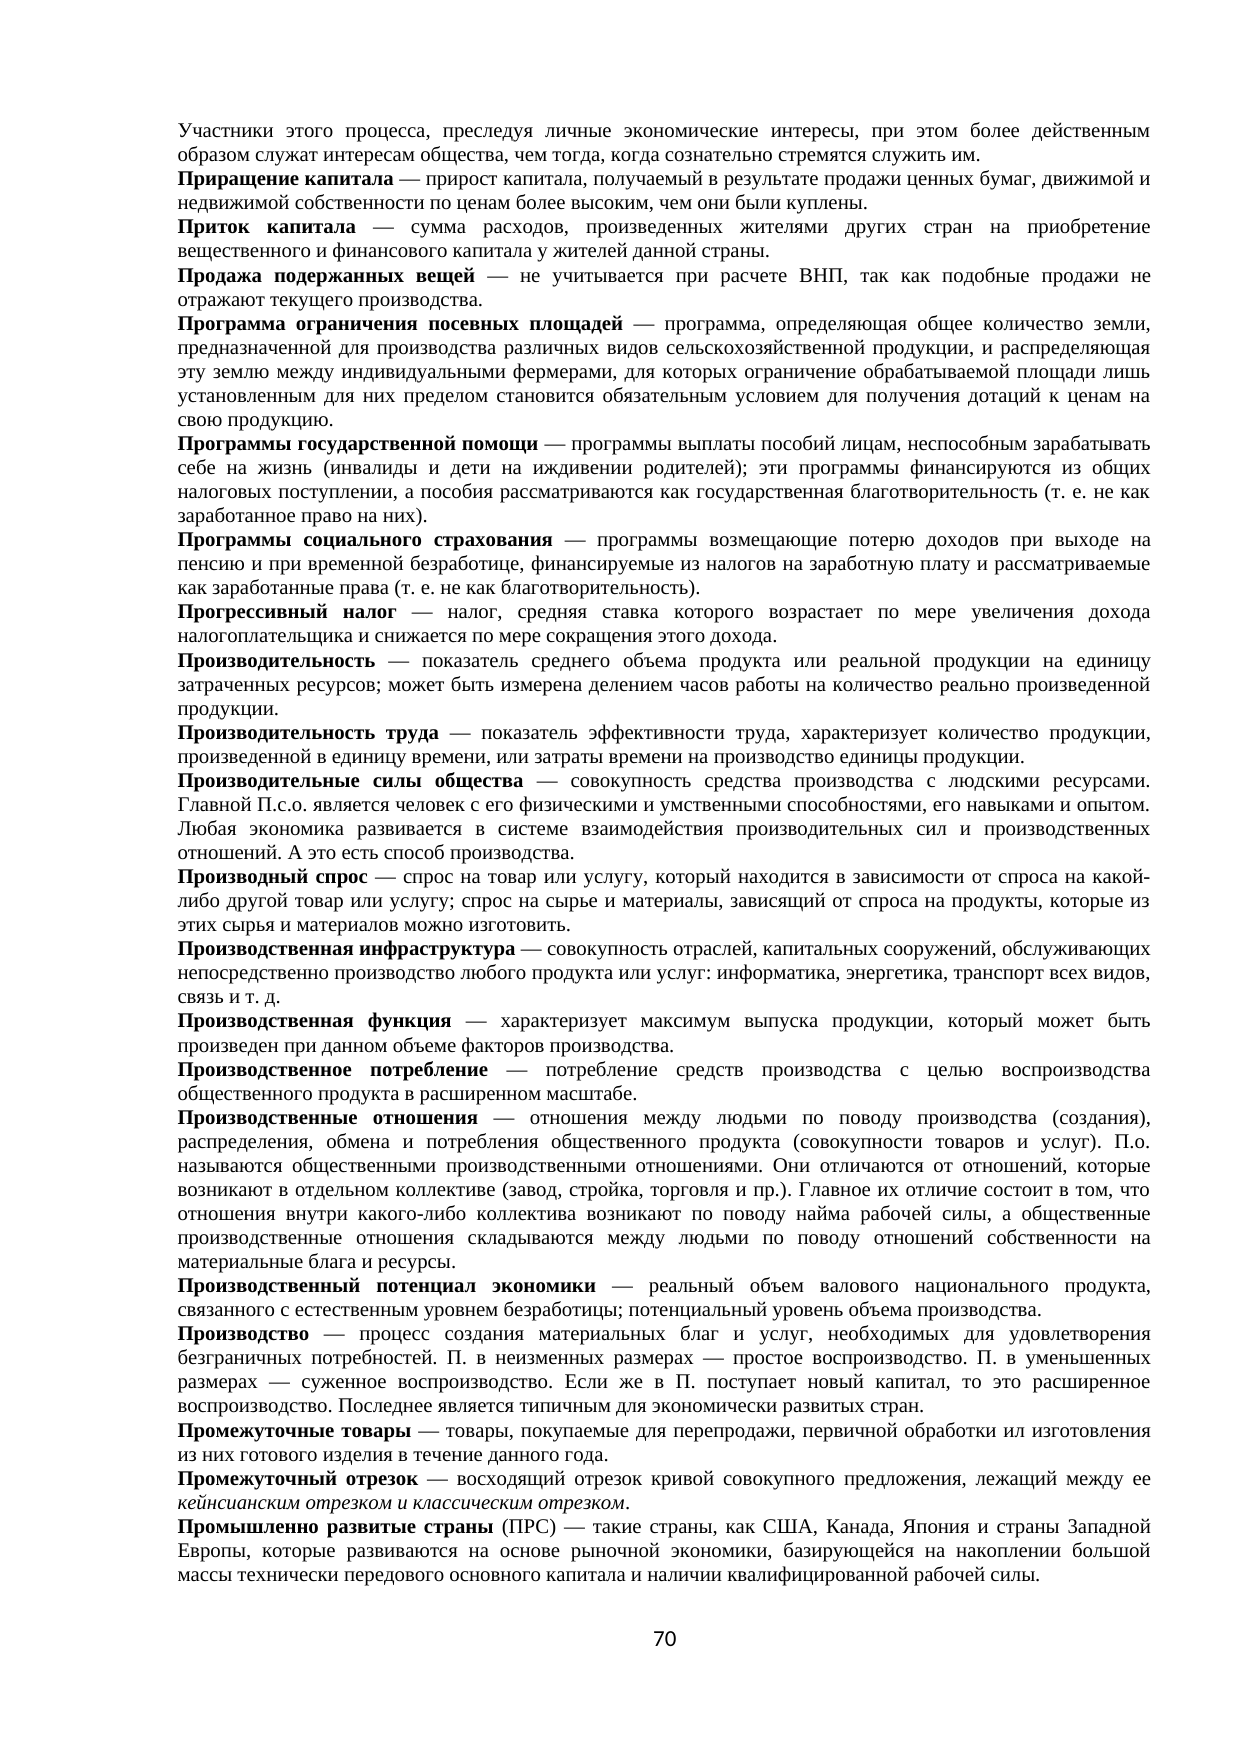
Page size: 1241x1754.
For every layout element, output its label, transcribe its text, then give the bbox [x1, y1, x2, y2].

text Производственная инфраструктура — совокупность отраслей, капитальных сооружений, обслуживающих непосредственно производство любого продукта или услуг: информатика, энергетика, транспорт всех видов, связь и т. д. [177, 936, 1152, 1008]
text Производственные отношения — отношения между людьми по поводу производства (создания), распределения, обмена и потребления общественного продукта (совокупности товаров и услуг). П.о. называются общественными производственными отношениями. Они отличаются от отношений, которые возникают в отдельном коллективе (завод, стройка, торговля и пр.). Главное их отличие состоит в том, что отношения внутри какого-либо коллектива возникают по поводу найма рабочей силы, а общественные производственные отношения складываются между людьми по поводу отношений собственности на материальные блага и ресурсы. [177, 1105, 1152, 1273]
text Промышленно развитые страны (ПРС) — такие страны, как США, Канада, Япония и страны 3ападной Европы, которые развиваются на основе рыночной экономики, базирующейся на накоплении большой массы технически передового основного капитала и наличии квалифицированной рабочей силы. [177, 1514, 1152, 1586]
text Приток капитала — сумма расходов, произведенных жителями других стран на приобретение вещественного и финансового капитала у жителей данной страны. [177, 214, 1152, 262]
text Производительные силы общества — совокупность средства производства с людскими ресурсами. Главной П.с.о. является человек с его физическими и умственными способностями, его навыками и опытом. Любая экономика развивается в системе взаимодействия производительных сил и производственных отношений. А это есть способ производства. [177, 768, 1152, 864]
text Прогрессивный налог — налог, средняя ставка которого возрастает по мере увеличения дохода налогоплательщика и снижается по мере сокращения этого дохода. [177, 599, 1152, 647]
text Производственная функция — характеризует максимум выпуска продукции, который может быть произведен при данном объеме факторов производства. [177, 1008, 1152, 1057]
text Производный спрос — спрос на товар или услугу, который находится в зависимости от спроса на какой-либо другой товар или услугу; спрос на сырье и материалы, зависящий от спроса на продукты, которые из этих сырья и материалов можно изготовить. [177, 864, 1152, 936]
text Приращение капитала — прирост капитала, получаемый в результате продажи ценных бумаг, движимой и недвижимой собственности по ценам более высоким, чем они были куплены. [177, 166, 1152, 214]
text Производительность — показатель среднего объема продукта или реальной продукции на единицу затраченных ресурсов; может быть измерена делением часов работы на количество реально произведенной продукции. [177, 647, 1152, 720]
text Производственный потенциал экономики — реальный объем валового национального продукта, связанного с естественным уровнем безработицы; потенциальный уровень объема производства. [177, 1273, 1152, 1321]
text Производительность труда — показатель эффективности труда, характеризует количество продукции, произведенной в единицу времени, или затраты времени на производство единицы продукции. [177, 720, 1152, 768]
text Производство — процесс создания материальных благ и услуг, необходимых для удовлетворения безграничных потребностей. П. в неизменных размерах — простое воспроизводство. П. в уменьшенных размерах — суженное воспроизводство. Если же в П. поступает новый капитал, то это расширенное воспроизводство. Последнее является типичным для экономически развитых стран. [177, 1321, 1152, 1417]
text Промежуточный отрезок — восходящий отрезок кривой совокупного предложения, лежащий между ее кейнсианским отрезком и классическим отрезком. [177, 1466, 1152, 1514]
text Продажа подержанных вещей — не учитывается при расчете ВНП, так как подобные продажи не отражают текущего производства. [177, 262, 1152, 311]
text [177, 118, 1152, 166]
text Производственное потребление — потребление средств производства с целью воспроизводства общественного продукта в расширенном масштабе. [177, 1057, 1152, 1105]
text Программы социального страхования — программы возмещающие потерю доходов при выходе на пенсию и при временной безработице, финансируемые из налогов на заработную плату и рассматриваемые как заработанные права (т. е. не как благотворительность). [177, 527, 1152, 599]
text Программы государственной помощи — программы выплаты пособий лицам, неспособным зарабатывать себе на жизнь (инвалиды и дети на иждивении родителей); эти программы финансируются из общих налоговых поступлении, а пособия рассматриваются как государственная благотворительность (т. е. не как заработанное право на них). [177, 431, 1152, 527]
text Промежуточные товары — товары, покупаемые для перепродажи, первичной обработки ил изготовления из них готового изделия в течение данного года. [177, 1417, 1152, 1466]
text Программа ограничения посевных площадей — программа, определяющая общее количество земли, предназначенной для производства различных видов сельскохозяйственной продукции, и распределяющая эту землю между индивидуальными фермерами, для которых ограничение обрабатываемой площади лишь установленным для них пределом становится обязательным условием для получения дотаций к ценам на свою продукцию. [177, 311, 1152, 431]
